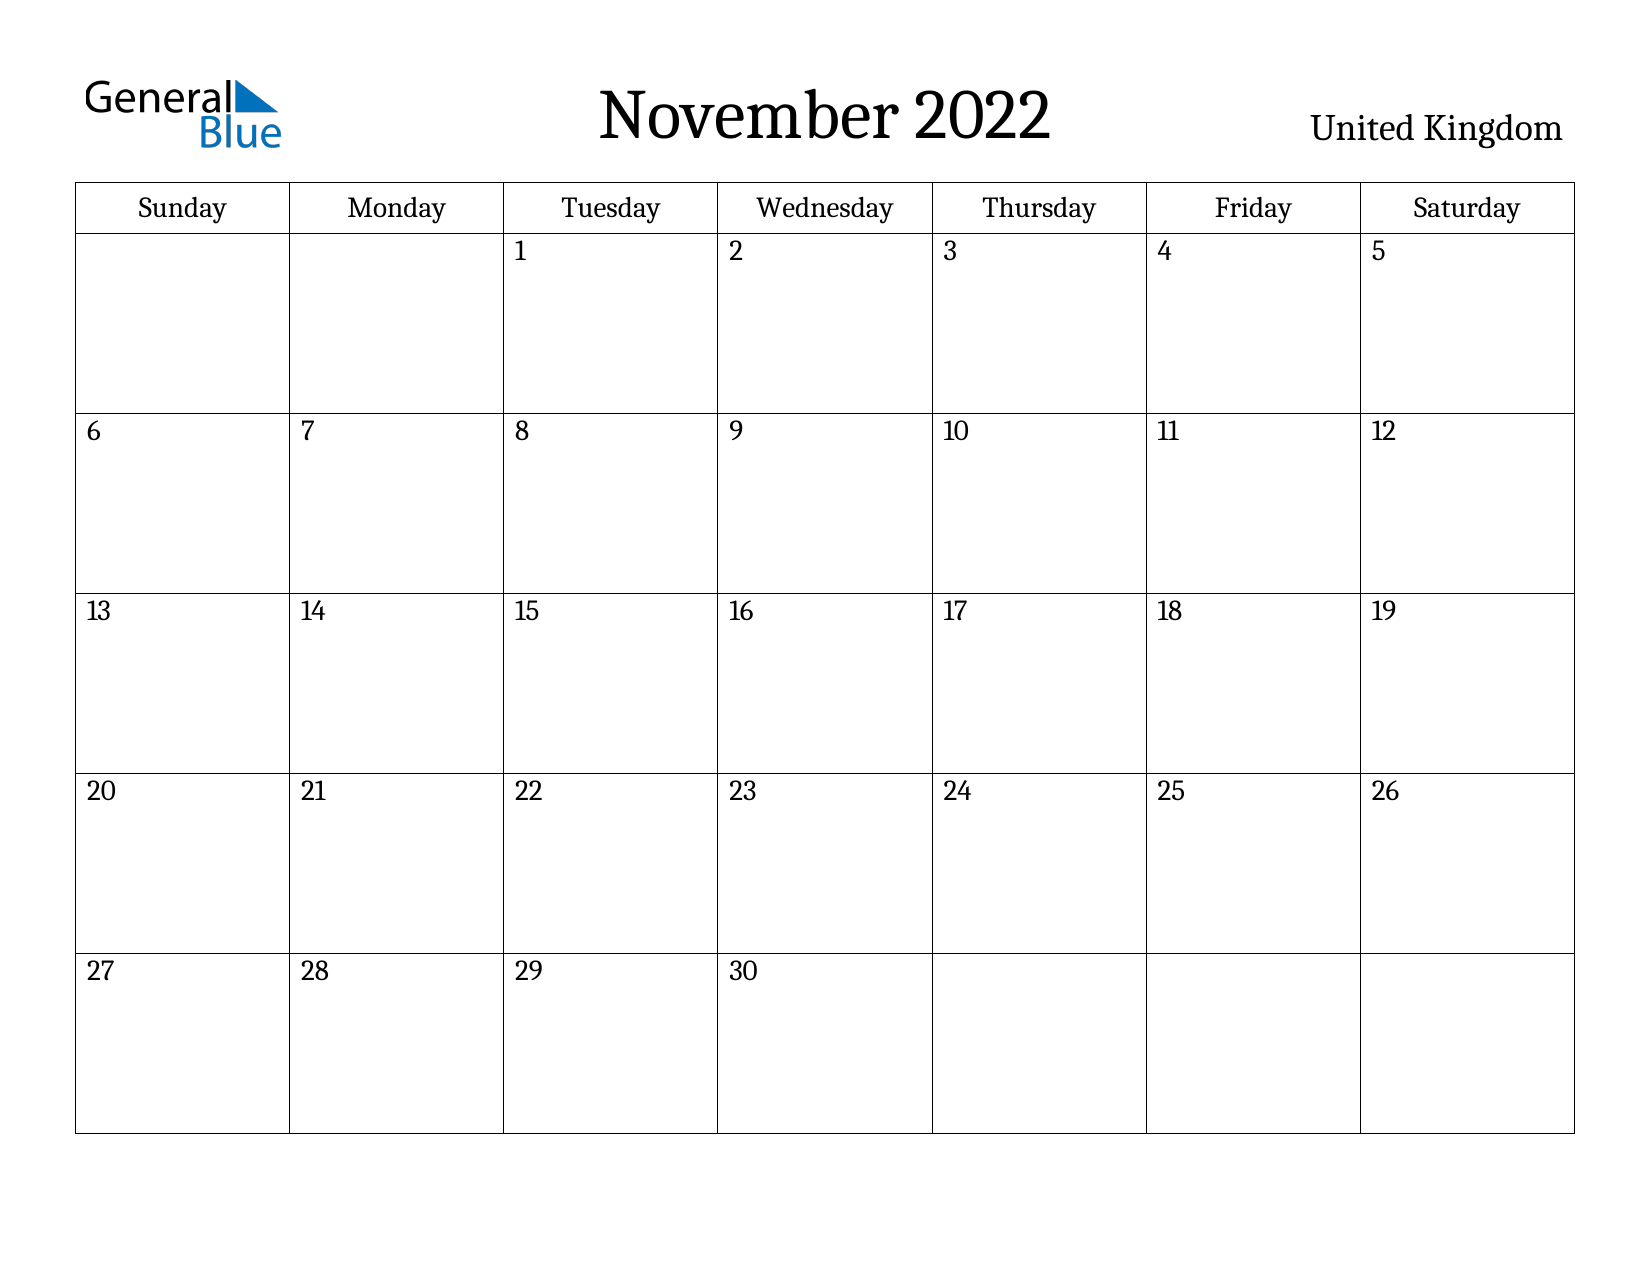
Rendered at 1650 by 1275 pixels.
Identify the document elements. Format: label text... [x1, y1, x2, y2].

table_cell [76, 627, 289, 773]
table_cell 20 [76, 774, 289, 807]
table_cell 27 [76, 954, 289, 987]
table_cell [933, 267, 1146, 413]
table_header United Kingdom [1146, 75, 1574, 182]
table_cell 21 [290, 774, 503, 807]
table_cell [76, 808, 289, 953]
table_cell 26 [1361, 774, 1574, 807]
table_cell [290, 267, 503, 413]
table_cell [290, 808, 503, 953]
table_cell [933, 627, 1146, 773]
table_header [76, 75, 503, 182]
table_cell 25 [1147, 774, 1360, 807]
table_cell [76, 988, 289, 1133]
table_cell [1147, 267, 1360, 413]
table_cell [76, 448, 289, 593]
table_cell 17 [933, 594, 1146, 627]
table_cell [1147, 808, 1360, 953]
table_cell [1361, 954, 1574, 987]
table_cell [718, 448, 932, 593]
table_cell [76, 234, 289, 267]
table_cell [504, 808, 717, 953]
table_cell [290, 448, 503, 593]
table_cell 19 [1361, 594, 1574, 627]
table_cell 22 [504, 774, 717, 807]
table_cell 9 [718, 414, 932, 447]
table_cell [933, 808, 1146, 953]
table_cell [718, 988, 932, 1133]
table_cell Sunday [76, 183, 289, 233]
table_cell 30 [718, 954, 932, 987]
table_cell [1361, 988, 1574, 1133]
table_cell 23 [718, 774, 932, 807]
table_cell Monday [290, 183, 503, 233]
table_cell 15 [504, 594, 717, 627]
table_cell [933, 954, 1146, 987]
table_cell [504, 627, 717, 773]
table_cell Friday [1147, 183, 1360, 233]
table_cell [1361, 448, 1574, 593]
table_cell [290, 627, 503, 773]
table_header November 2022 [504, 75, 1146, 182]
table_cell Tuesday [504, 183, 717, 233]
table_cell [718, 627, 932, 773]
table_cell 1 [504, 234, 717, 267]
table_cell 5 [1361, 234, 1574, 267]
table_cell 29 [504, 954, 717, 987]
table_cell [1147, 627, 1360, 773]
table_cell [718, 808, 932, 953]
table_cell 13 [76, 594, 289, 627]
table_cell [1361, 267, 1574, 413]
table_cell [1147, 954, 1360, 987]
table_cell Thursday [933, 183, 1146, 233]
table_cell 4 [1147, 234, 1360, 267]
table_cell [933, 448, 1146, 593]
table_cell 10 [933, 414, 1146, 447]
table_cell [1361, 808, 1574, 953]
table_cell [504, 448, 717, 593]
table_cell 28 [290, 954, 503, 987]
table_cell [76, 267, 289, 413]
table_cell Saturday [1361, 183, 1574, 233]
table_cell 11 [1147, 414, 1360, 447]
table_cell [290, 234, 503, 267]
table_cell 2 [718, 234, 932, 267]
picture [86, 80, 281, 148]
table_cell 3 [933, 234, 1146, 267]
table_cell [1147, 988, 1360, 1133]
table_cell 12 [1361, 414, 1574, 447]
table_cell [933, 988, 1146, 1133]
table_cell [290, 988, 503, 1133]
table_cell [504, 267, 717, 413]
table_cell Wednesday [718, 183, 932, 233]
table_cell 16 [718, 594, 932, 627]
table_cell [718, 267, 932, 413]
table_cell [1147, 448, 1360, 593]
table_cell 14 [290, 594, 503, 627]
table_cell 24 [933, 774, 1146, 807]
table_cell 6 [76, 414, 289, 447]
table_cell 7 [290, 414, 503, 447]
table_cell 8 [504, 414, 717, 447]
table_cell 18 [1147, 594, 1360, 627]
table_cell [1361, 627, 1574, 773]
table_cell [504, 988, 717, 1133]
